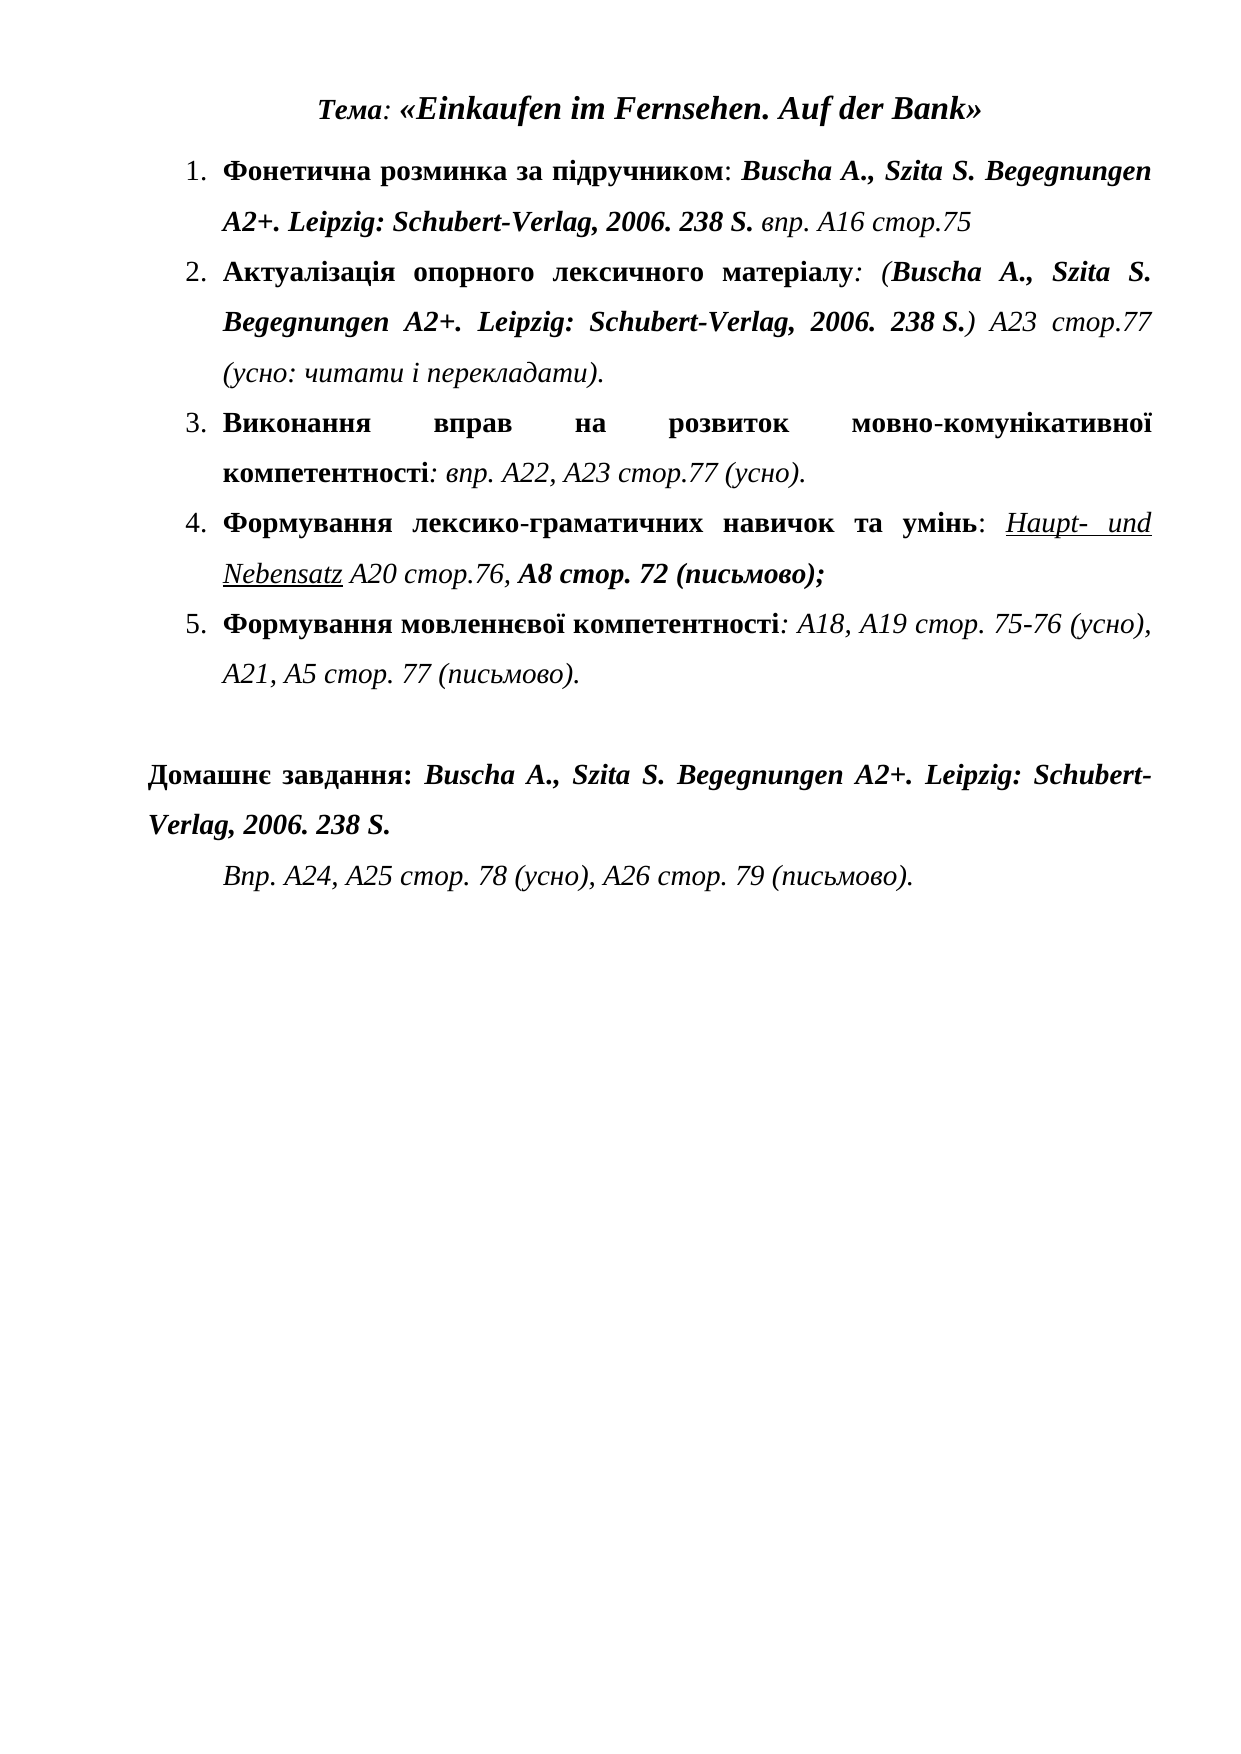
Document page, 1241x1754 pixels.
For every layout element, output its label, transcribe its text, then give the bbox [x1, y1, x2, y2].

list Формування мовленнєвої компетентності: А18, А19 стор. 75-76 (усно), А21, А5 стор. 77 (письмово). [185, 606, 1152, 690]
list Актуалізація опорного лексичного матеріалу: (Buscha A., Szita S. Begegnungen A2+. Leipzig: Schubert-Verlag, 2006. 238 S.) А23 стор.77 (усно: читати і перекладати). [185, 254, 1152, 388]
list Виконання вправ на розвиток мовно-комунікативної компетентності: впр. А22, А23 стор.77 (усно). [185, 405, 1152, 489]
text Домашнє завдання: Buscha A., Szita S. Begegnungen A2+. Leipzig: Schubert-Verlag, 2006. 238 S. [148, 757, 1152, 841]
text Тема: «Einkaufen im Fernsehen. Auf der Bank» [148, 88, 1152, 127]
list Фонетична розминка за підручником: Buscha A., Szita S. Begegnungen A2+. Leipzig: Schubert-Verlag, 2006. 238 S. впр. А16 стор.75 [185, 153, 1152, 237]
list Впр. А24, А25 стор. 78 (усно), А26 стор. 79 (письмово). [223, 858, 1152, 891]
list Формування лексико-граматичних навичок та умінь: Haupt- und Nebensatz А20 стор.76, А8 стор. 72 (письмово); [185, 506, 1152, 589]
